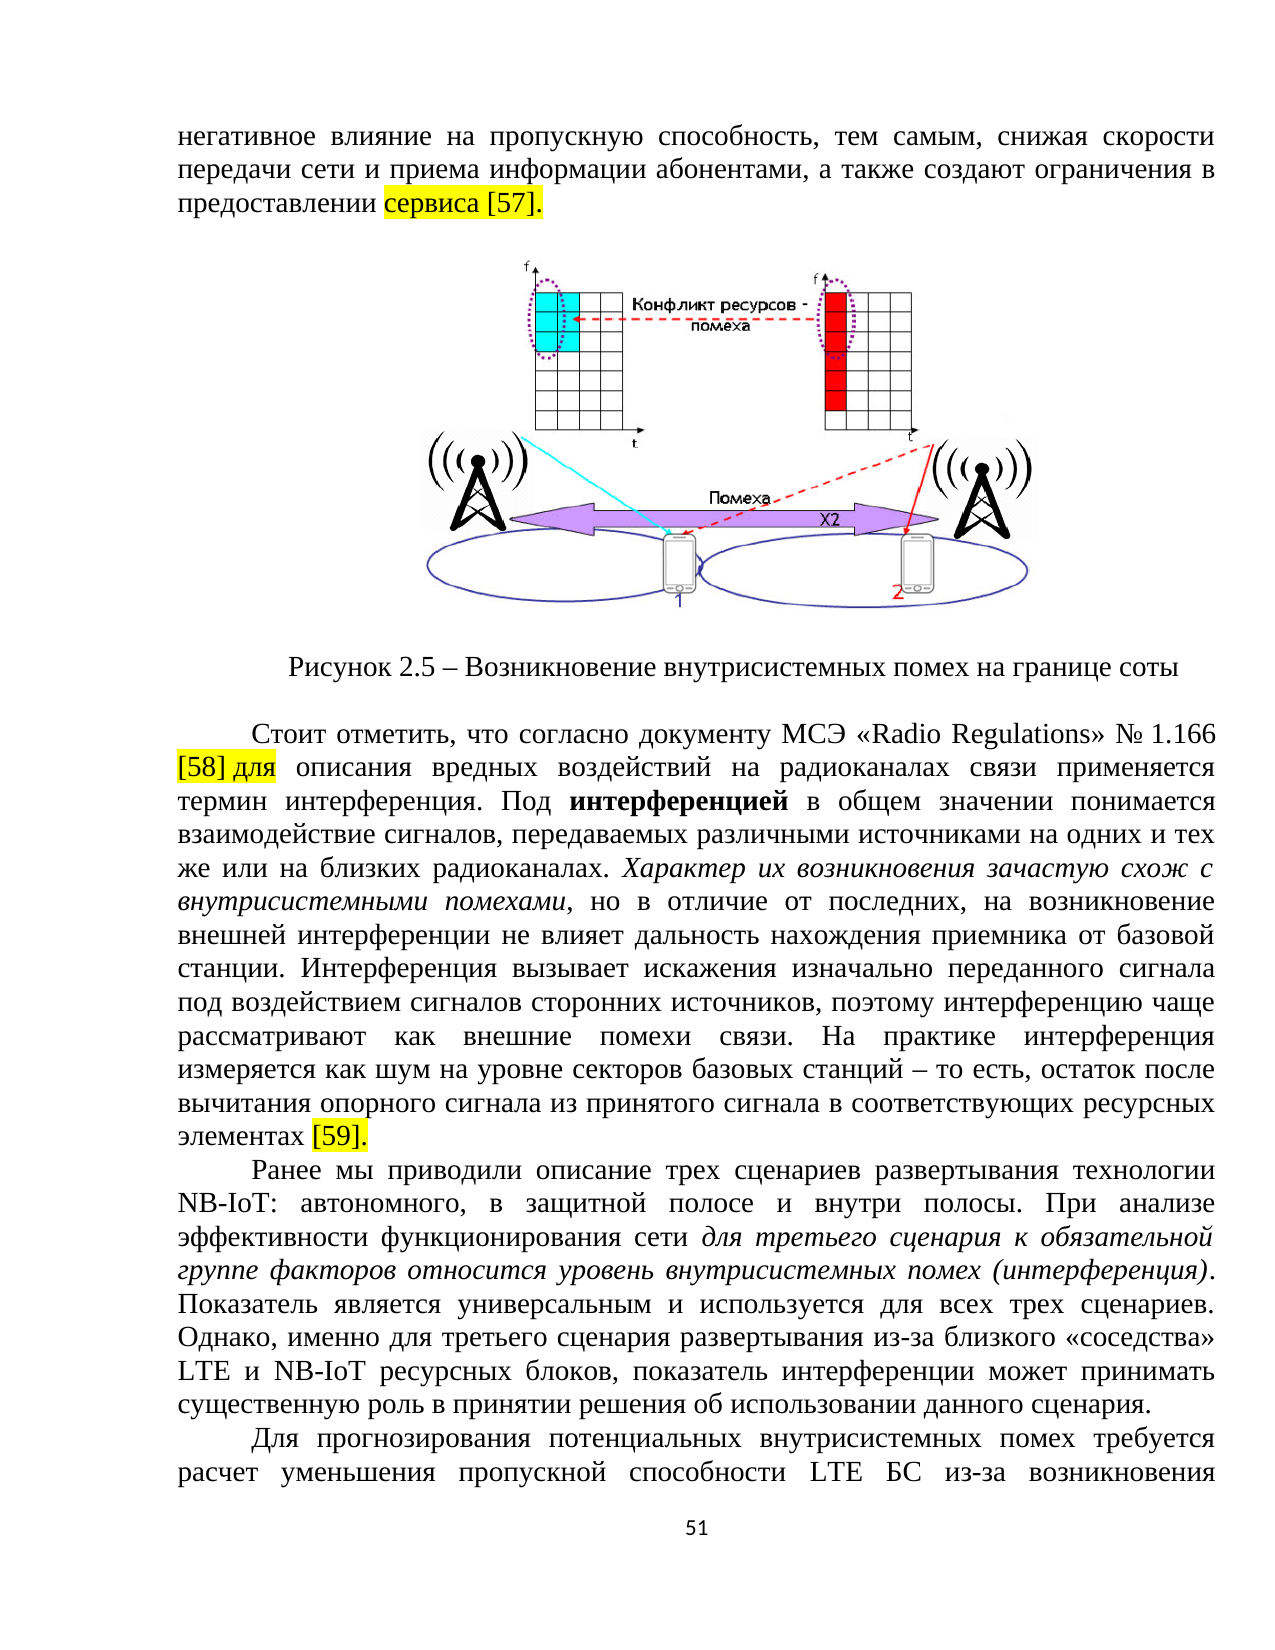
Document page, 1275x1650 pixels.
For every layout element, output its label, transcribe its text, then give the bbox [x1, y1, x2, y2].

text Стоит отметить, что согласно документу МСЭ «Radio Regulations» № 1.166 [58] для описания вредных воздействий на радиоканалах связи применяется термин интерференция. Под интерференцией в общем значении понимается взаимодействие сигналов, передаваемых различными источниками на одних и тех же или на близких радиоканалах. Характер их возникновения зачастую схож с внутрисистемными помехами, но в отличие от последних, на возникновение внешней интерференции не влияет дальность нахождения приемника от базовой станции. Интерференция вызывает искажения изначально переданного сигнала под воздействием сигналов сторонних источников, поэтому интерференцию чаще рассматривают как внешние помехи связи. На практике интерференция измеряется как шум на уровне секторов базовых станций – то есть, остаток после вычитания опорного сигнала из принятого сигнала в соответствующих ресурсных элементах [59]. [177, 716, 1216, 1152]
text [177, 1420, 1216, 1487]
picture [416, 252, 1051, 616]
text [177, 118, 1216, 219]
text Ранее мы приводили описание трех сценариев развертывания технологии NB-IoT: автономного, в защитной полосе и внутри полосы. При анализе эффективности функционирования сети для третьего сценария к обязательной группе факторов относится уровень внутрисистемных помех (интерференция). Показатель является универсальным и используется для всех трех сценариев. Однако, именно для третьего сценария развертывания из-за близкого «соседства» LTE и NB-IoT ресурсных блоков, показатель интерференции может принимать существенную роль в принятии решения об использовании данного сценария. [177, 1152, 1216, 1420]
text Рисунок 2.5 – Возникновение внутрисистемных помех на границе соты [177, 649, 1216, 682]
